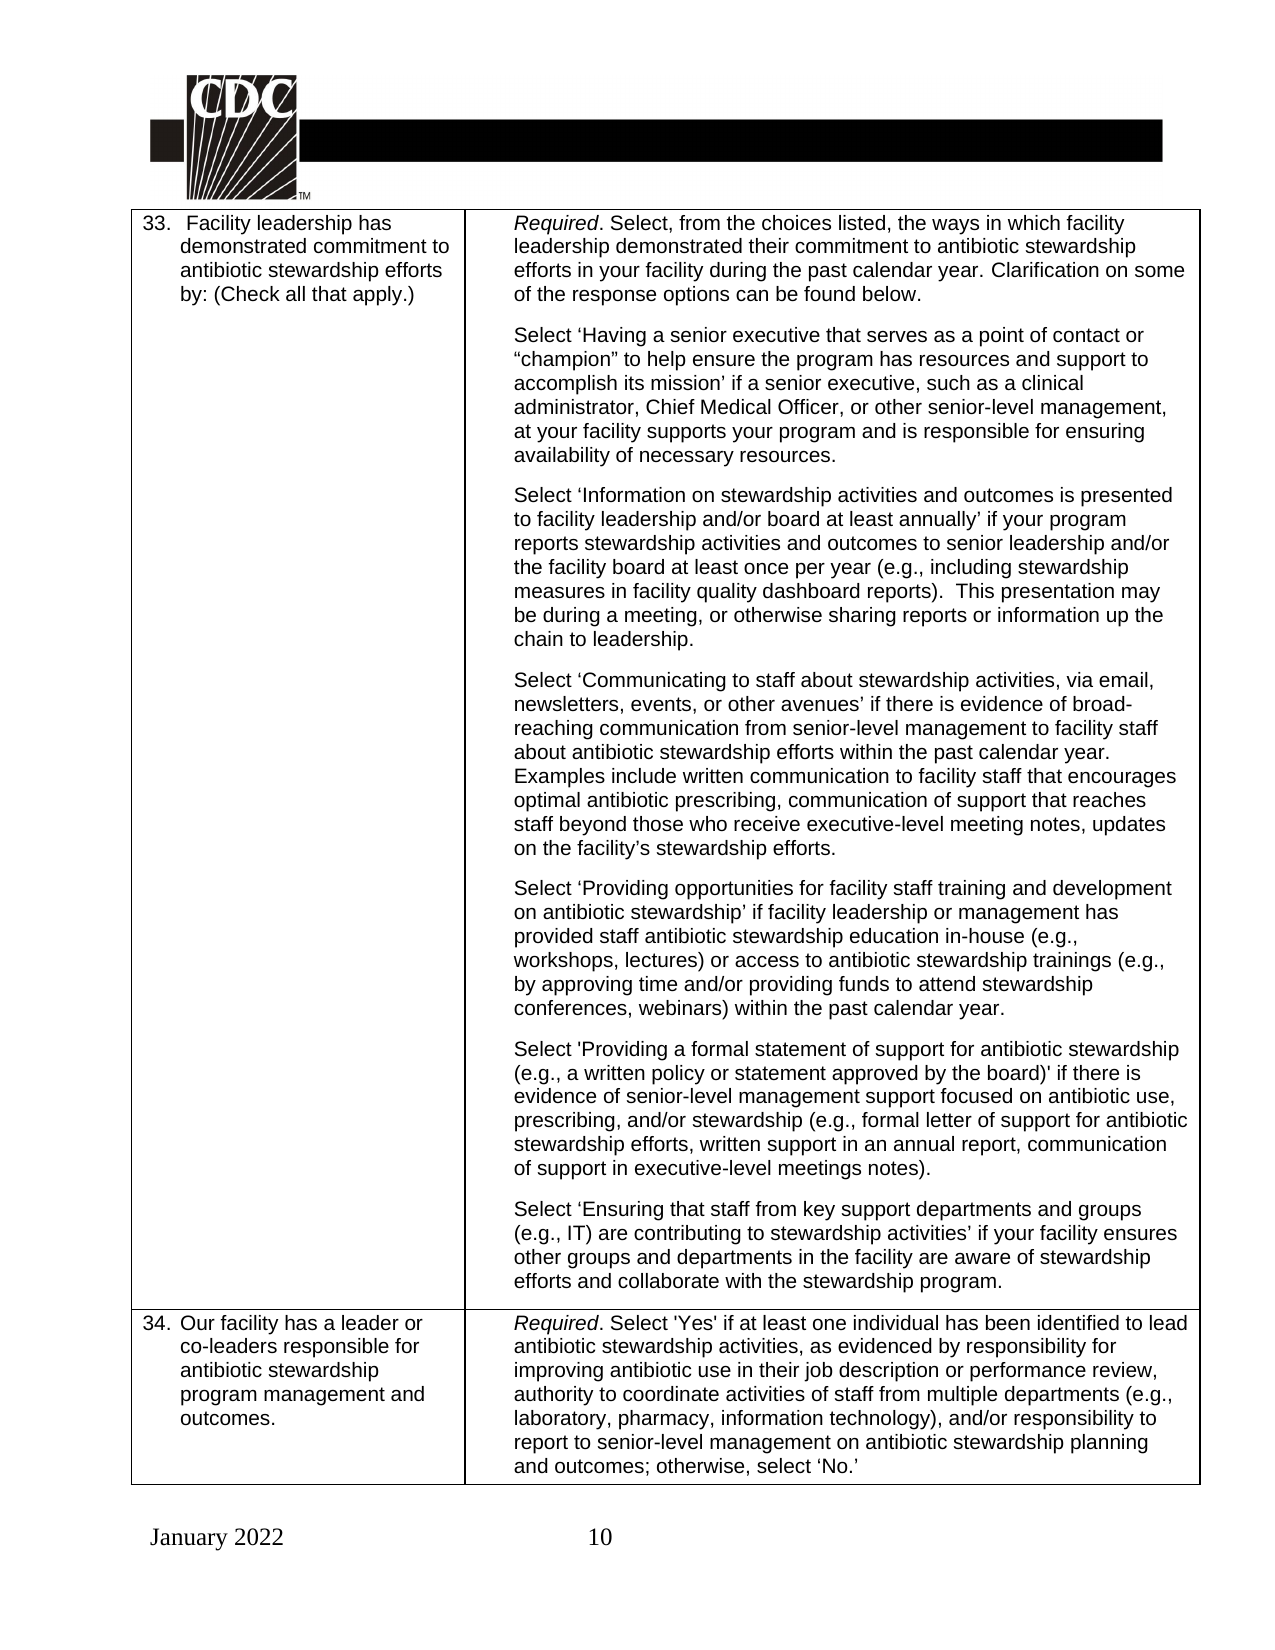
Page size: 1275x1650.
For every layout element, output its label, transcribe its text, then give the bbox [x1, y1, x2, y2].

table_cell Required. Select 'Yes' if at least one individual has been identified to lead antibiotic stewardship activities, as evidenced by responsibility for improving antibiotic use in their job description or performance review, authority to coordinate activities of staff from multiple departments (e.g., laboratory, pharmacy, information technology), and/or responsibility to report to senior-level management on antibiotic stewardship planning and outcomes; otherwise, select ‘No.’ [466, 1310, 1199, 1484]
table_cell Our facility has a leader or co-leaders responsible for antibiotic stewardship program management and outcomes. [132, 1310, 464, 1484]
table_cell Facility leadership has demonstrated commitment to antibiotic stewardship efforts by: (Check all that apply.) [132, 210, 464, 1309]
picture [150, 75, 1163, 209]
table_cell Required. Select, from the choices listed, the ways in which facility leadership demonstrated their commitment to antibiotic stewardship efforts in your facility during the past calendar year. Clarification on some of the response options can be found below. Select ‘Having a senior executive that serves as a point of contact or “champion” to help ensure the program has resources and support to accomplish its mission’ if a senior executive, such as a clinical administrator, Chief Medical Officer, or other senior-level management, at your facility supports your program and is responsible for ensuring availability of necessary resources. Select ‘Information on stewardship activities and outcomes is presented to facility leadership and/or board at least annually’ if your program reports stewardship activities and outcomes to senior leadership and/or the facility board at least once per year (e.g., including stewardship measures in facility quality dashboard reports). This presentation may be during a meeting, or otherwise sharing reports or information up the chain to leadership. Select ‘Communicating to staff about stewardship activities, via email, newsletters, events, or other avenues’ if there is evidence of broad-reaching communication from senior-level management to facility staff about antibiotic stewardship efforts within the past calendar year. Examples include written communication to facility staff that encourages optimal antibiotic prescribing, communication of support that reaches staff beyond those who receive executive-level meeting notes, updates on the facility’s stewardship efforts. Select ‘Providing opportunities for facility staff training and development on antibiotic stewardship’ if facility leadership or management has provided staff antibiotic stewardship education in-house (e.g., workshops, lectures) or access to antibiotic stewardship trainings (e.g., by approving time and/or providing funds to attend stewardship conferences, webinars) within the past calendar year. Select 'Providing a formal statement of support for antibiotic stewardship (e.g., a written policy or statement approved by the board)' if there is evidence of senior-level management support focused on antibiotic use, prescribing, and/or stewardship (e.g., formal letter of support for antibiotic stewardship efforts, written support in an annual report, communication of support in executive-level meetings notes). Select ‘Ensuring that staff from key support departments and groups (e.g., IT) are contributing to stewardship activities’ if your facility ensures other groups and departments in the facility are aware of stewardship efforts and collaborate with the stewardship program. [466, 210, 1199, 1309]
